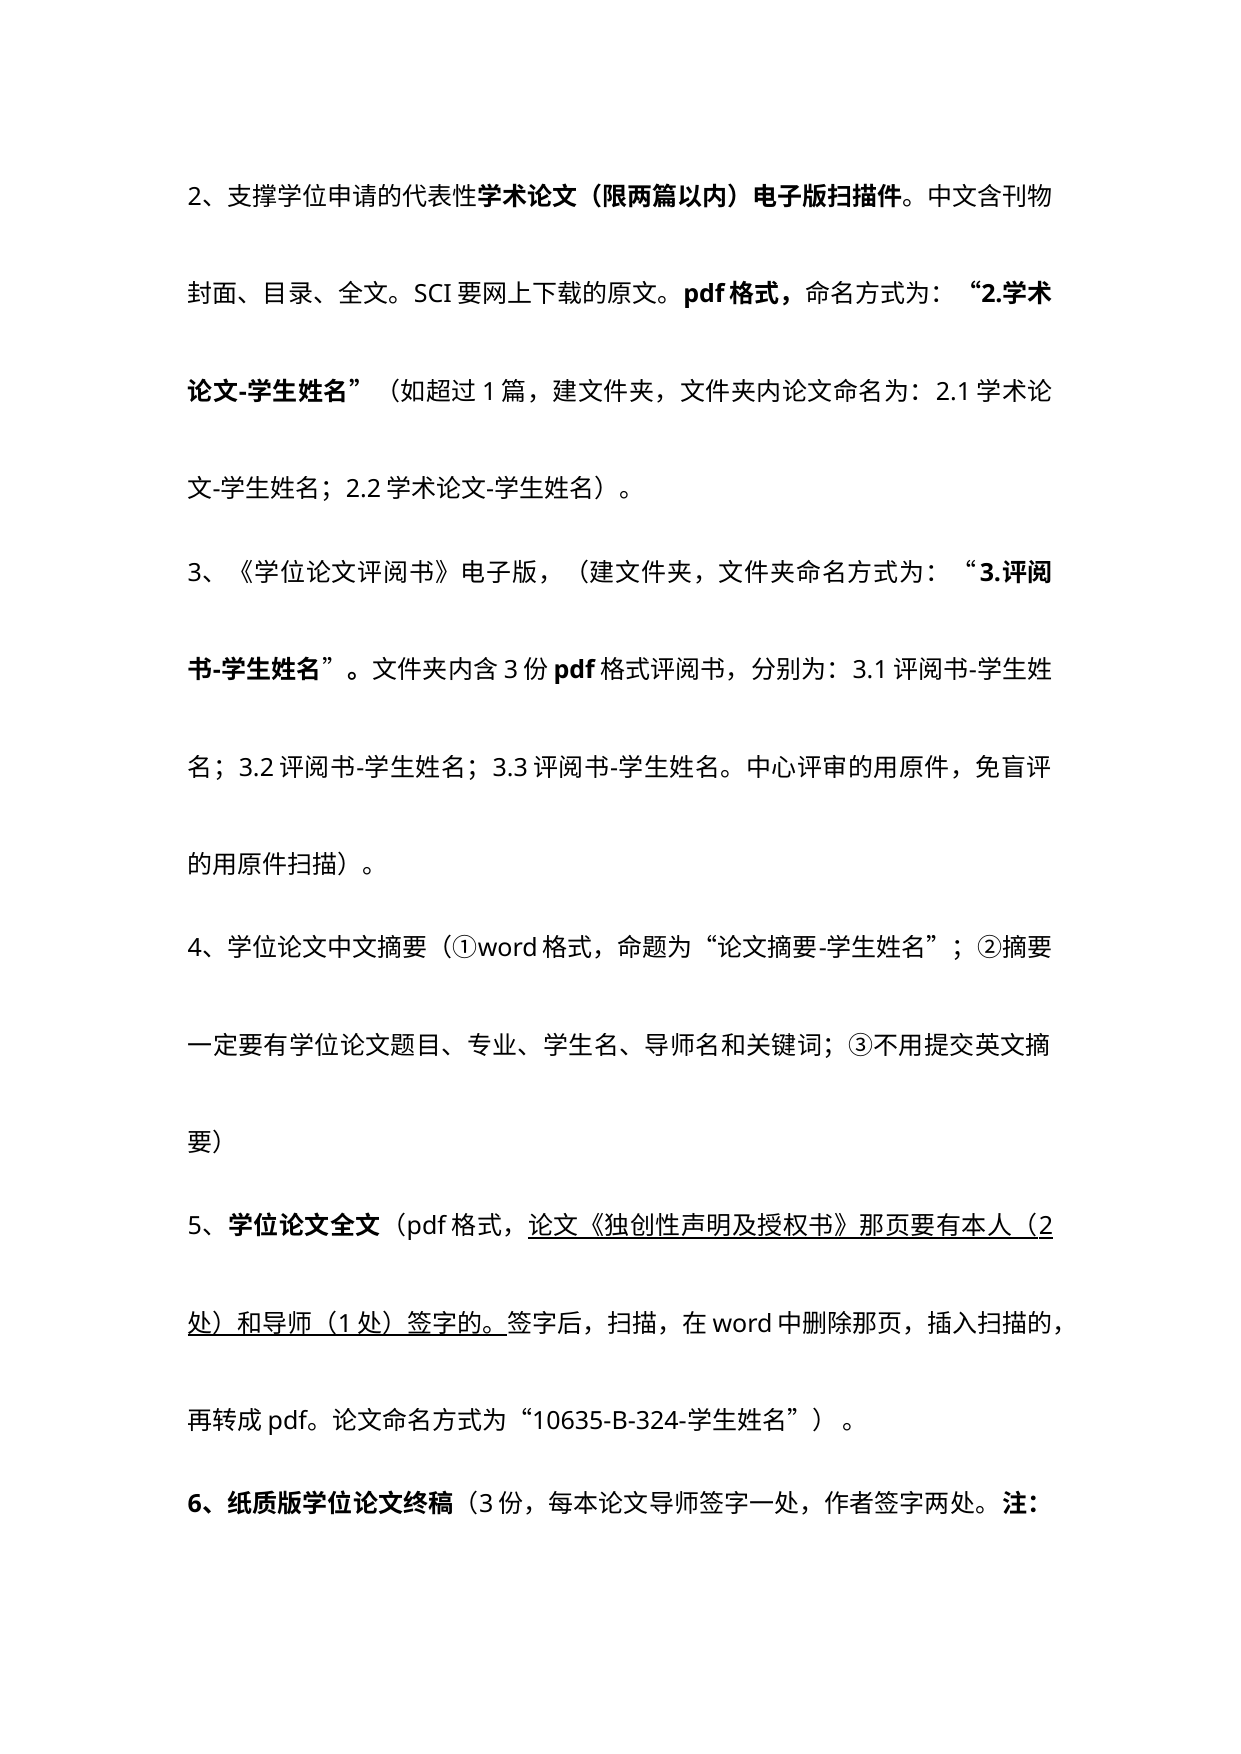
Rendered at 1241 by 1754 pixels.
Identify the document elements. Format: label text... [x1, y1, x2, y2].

text 2、支撑学位申请的代表性学术论文（限两篇以内）电子版扫描件。中文含刊物封面、目录、全文。SCI要网上下载的原文。pdf格式，命名方式为：“2.学术论文-学生姓名”（如超过1篇，建文件夹，文件夹内论文命名为：2.1学术论文-学生姓名；2.2学术论文-学生姓名）。 [187, 162, 1053, 519]
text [187, 1469, 1053, 1534]
text 3、《学位论文评阅书》电子版，（建文件夹，文件夹命名方式为：“3.评阅书-学生姓名”。文件夹内含3份pdf格式评阅书，分别为：3.1评阅书-学生姓名；3.2评阅书-学生姓名；3.3评阅书-学生姓名。中心评审的用原件，免盲评的用原件扫描）。 [187, 538, 1053, 895]
text 5、学位论文全文（pdf格式，论文《独创性声明及授权书》那页要有本人（2处）和导师（1处）签字的。签字后，扫描，在word中删除那页，插入扫描的，再转成pdf。论文命名方式为“10635-B-324-学生姓名”） 。 [187, 1191, 1053, 1451]
text 4、学位论文中文摘要（①word格式，命题为“论文摘要-学生姓名”；②摘要一定要有学位论文题目、专业、学生名、导师名和关键词；③不用提交英文摘要） [187, 913, 1053, 1173]
